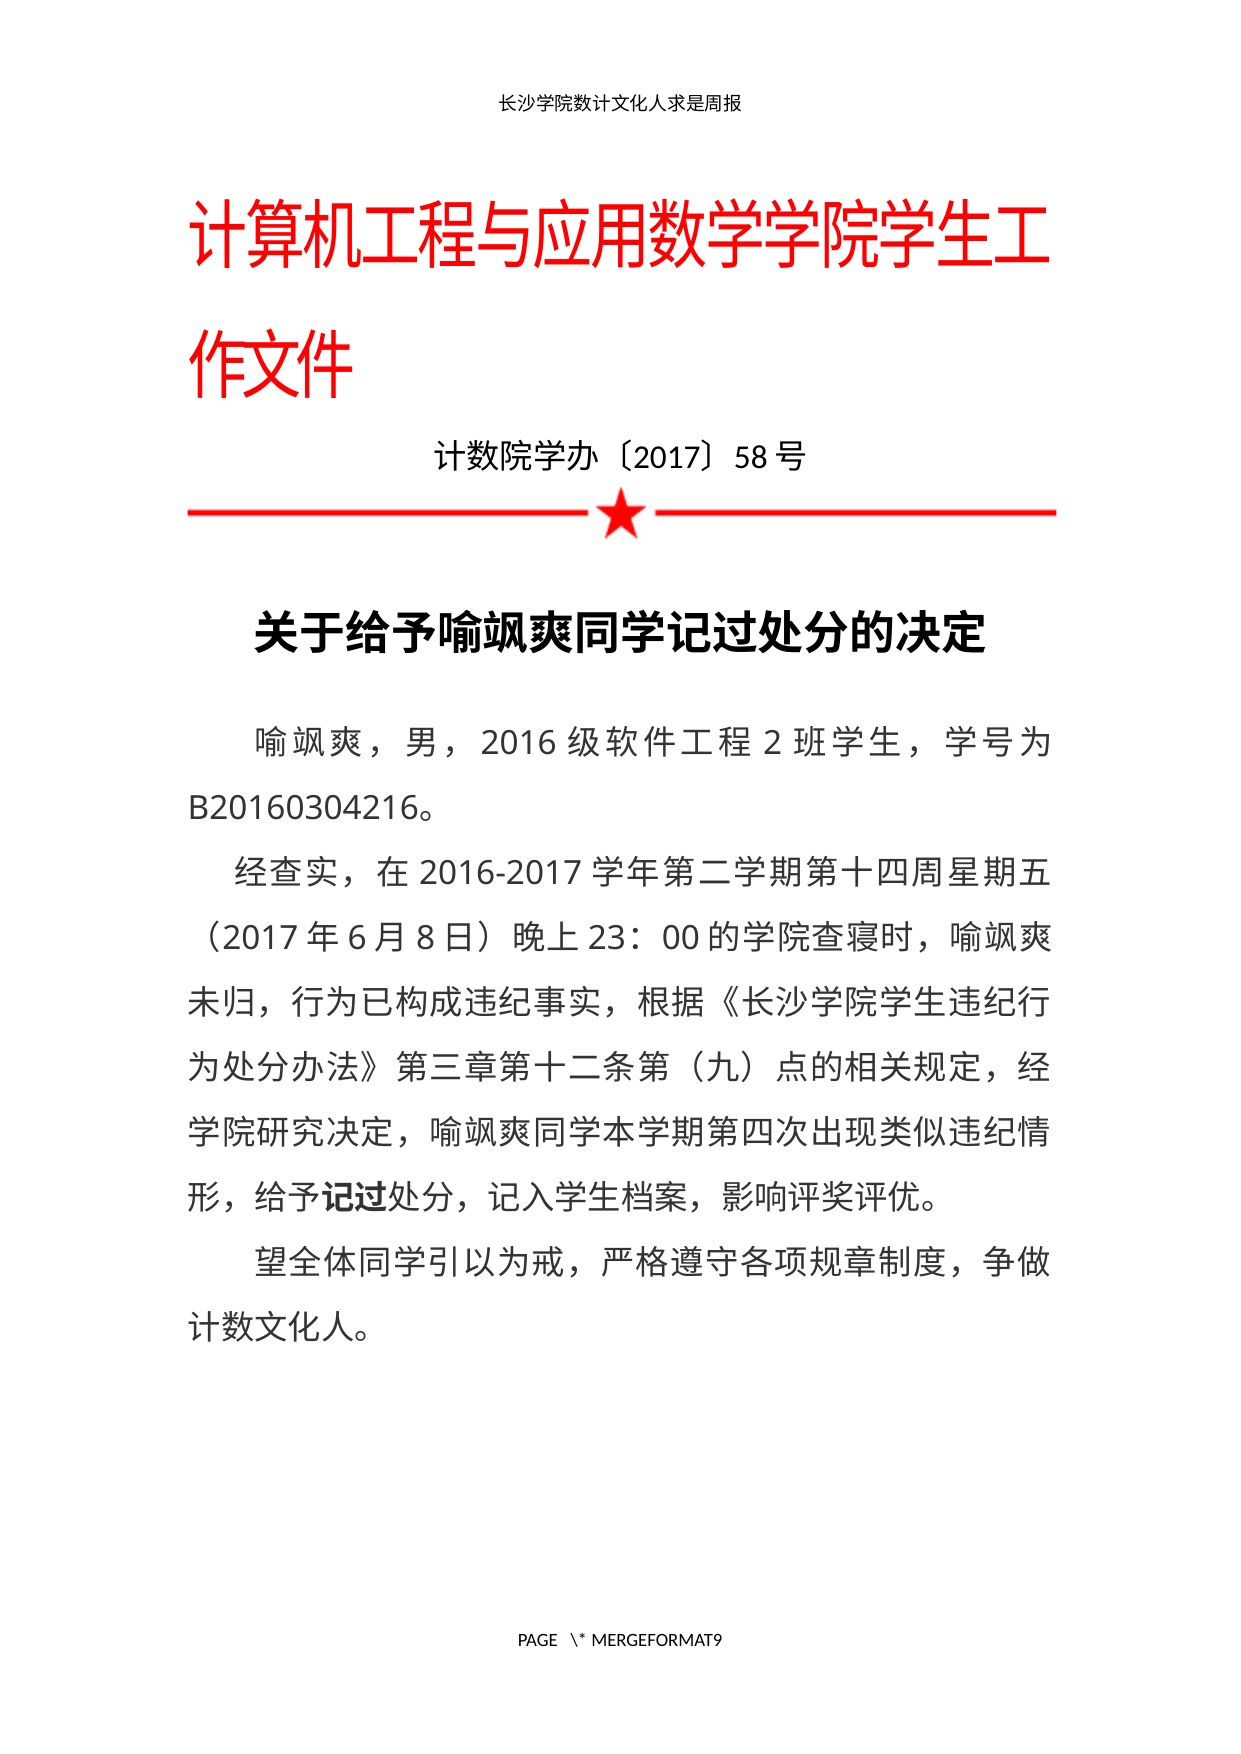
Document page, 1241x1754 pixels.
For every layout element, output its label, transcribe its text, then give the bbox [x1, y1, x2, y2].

text 望全体同学引以为戒，严格遵守各项规章制度，争做计数文化人。 [187, 1228, 1053, 1358]
text 喻飒爽，男，2016级软件工程2班学生，学号为B20160304216。 [187, 708, 1053, 838]
text 经查实，在2016-2017学年第二学期第十四周星期五（2017年6月8日）晚上23：00的学院查寝时，喻飒爽未归，行为已构成违纪事实，根据《长沙学院学生违纪行为处分办法》第三章第十二条第（九）点的相关规定，经学院研究决定，喻飒爽同学本学期第四次出现类似违纪情形，给予记过处分，记入学生档案，影响评奖评优。 [187, 838, 1053, 1228]
text 计数院学办〔2017〕58号 [187, 422, 1053, 487]
text 计算机工程与应用数学学院学生工作文件 [187, 162, 1053, 422]
text 关于给予喻飒爽同学记过处分的决定 [187, 581, 1053, 679]
picture [187, 487, 1057, 539]
